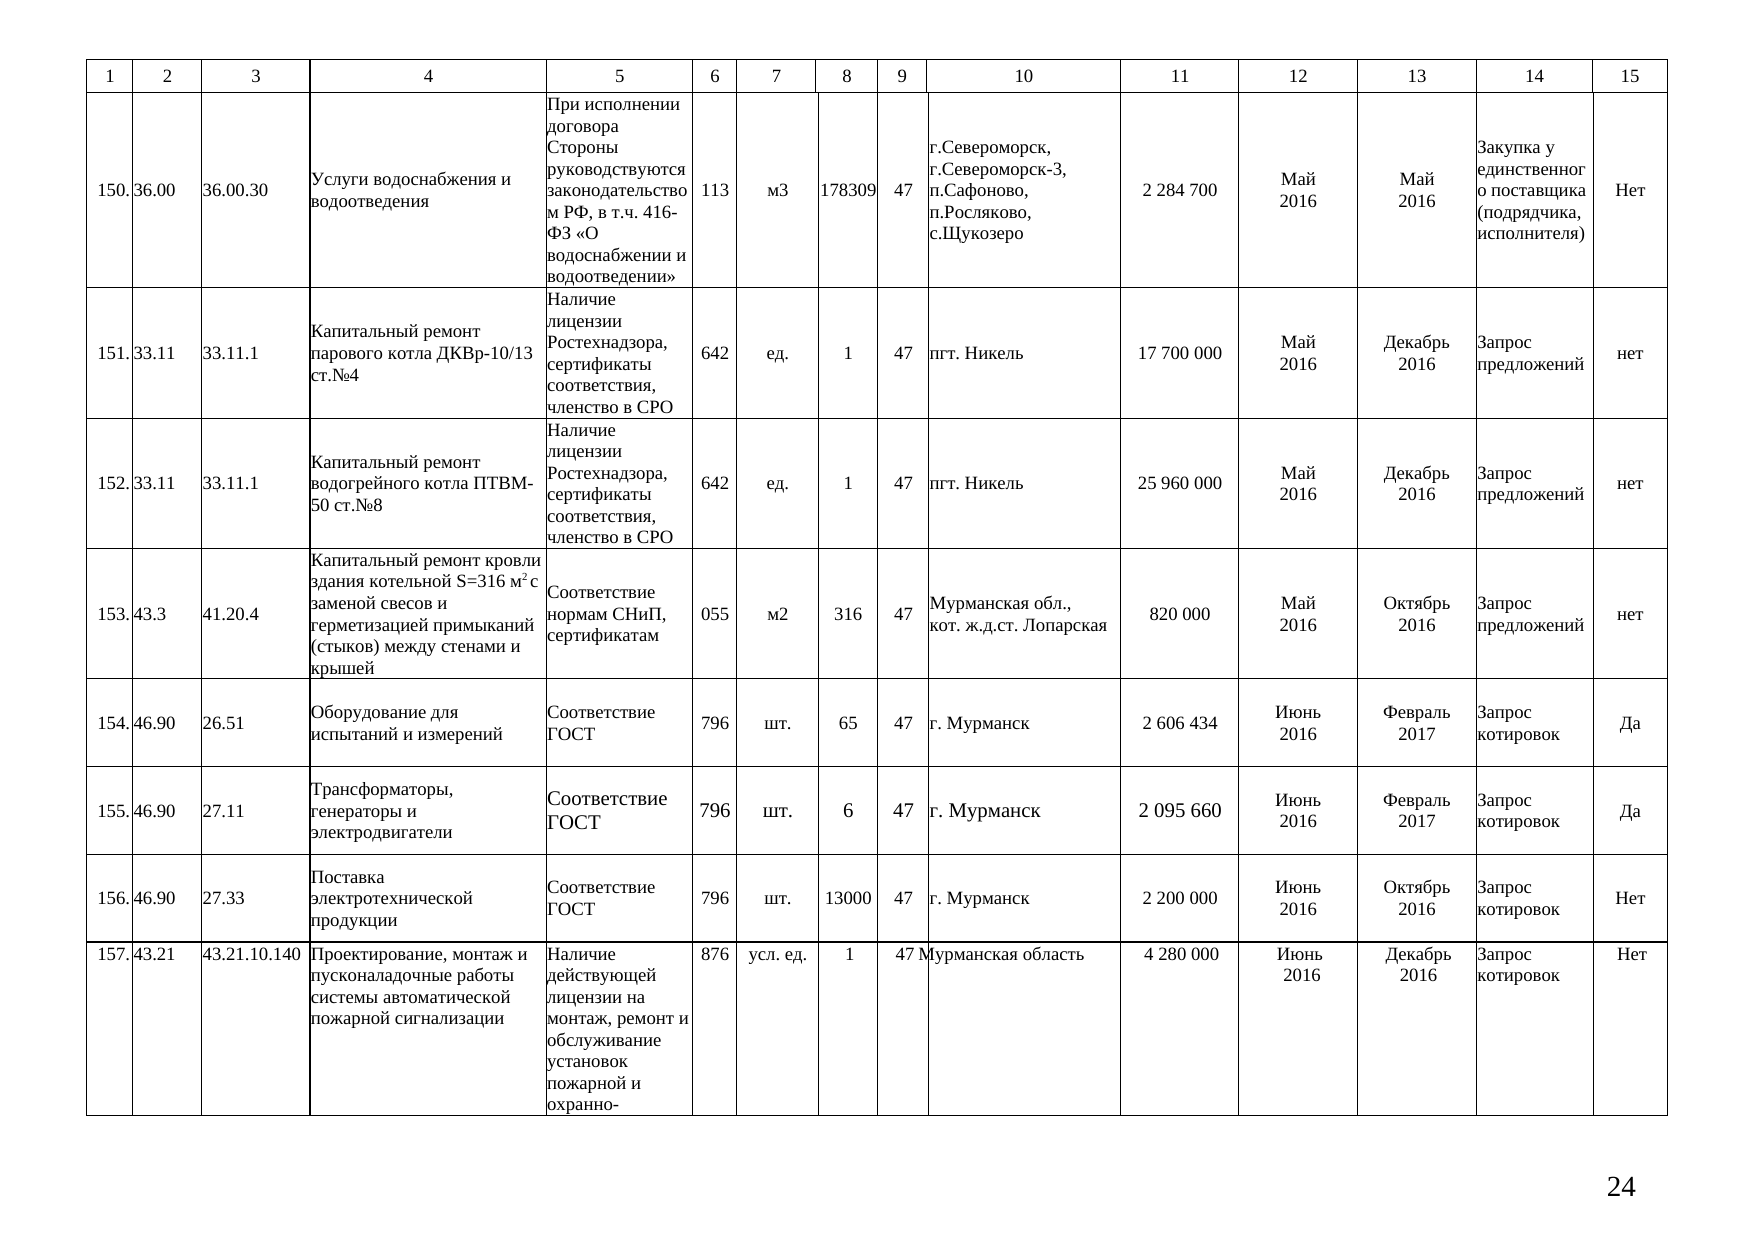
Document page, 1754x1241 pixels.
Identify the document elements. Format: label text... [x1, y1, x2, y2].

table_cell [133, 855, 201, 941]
table_cell 36.00.30 [202, 93, 309, 287]
table_cell Декабрь 2016 [1358, 288, 1476, 417]
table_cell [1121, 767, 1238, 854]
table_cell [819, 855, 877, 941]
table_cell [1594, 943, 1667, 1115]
table_header 1 [87, 60, 132, 92]
table_cell нет [1594, 549, 1667, 678]
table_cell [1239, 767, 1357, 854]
table_cell нет [1594, 419, 1667, 548]
table_cell [87, 679, 132, 766]
table_cell 65 [819, 679, 877, 766]
table_cell Капитальный ремонт кровли здания котельной S=316 м2 с заменой свесов и герметизацией примыканий (стыков) между стенами и крышей [311, 549, 546, 678]
table_header 11 [1121, 60, 1238, 92]
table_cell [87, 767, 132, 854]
table_header 10 [927, 60, 1120, 92]
table_header 13 [1358, 60, 1476, 92]
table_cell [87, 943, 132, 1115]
table_cell Наличие лицензии Ростехнадзора, сертификаты соответствия, членство в СРО [547, 419, 692, 548]
table_cell Нет [1594, 93, 1667, 287]
table_cell 46.90 [133, 679, 201, 766]
table_cell 47 [878, 549, 928, 678]
table_cell [87, 288, 132, 417]
table_header 12 [1239, 60, 1357, 92]
table_cell 055 [693, 549, 736, 678]
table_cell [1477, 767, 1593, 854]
table_cell 43.3 [133, 549, 201, 678]
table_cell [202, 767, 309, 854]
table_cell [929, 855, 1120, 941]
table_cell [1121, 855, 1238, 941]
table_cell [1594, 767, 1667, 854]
table_cell Соответствие нормам СНиП, сертификатам [547, 549, 692, 678]
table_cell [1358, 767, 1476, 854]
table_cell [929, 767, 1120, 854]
table_cell 47 [878, 679, 928, 766]
table_cell 178309 [819, 93, 877, 287]
table_cell Мурманская обл., кот. ж.д.ст. Лопарская [929, 549, 1120, 678]
table_cell Май 2016 [1239, 549, 1357, 678]
table_cell Май 2016 [1239, 288, 1357, 417]
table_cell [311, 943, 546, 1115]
table_header 8 [816, 60, 877, 92]
table_cell 47 [878, 288, 928, 417]
table_cell Май 2016 [1239, 93, 1357, 287]
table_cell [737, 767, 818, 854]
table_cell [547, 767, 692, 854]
table_cell 25 960 000 [1121, 419, 1238, 548]
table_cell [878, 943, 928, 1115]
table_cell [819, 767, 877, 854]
table_cell 820 000 [1121, 549, 1238, 678]
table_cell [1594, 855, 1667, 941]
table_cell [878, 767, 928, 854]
table_cell Запрос предложений [1477, 288, 1593, 417]
table_header 5 [547, 60, 692, 92]
table_header 6 [693, 60, 736, 92]
table_cell нет [1594, 288, 1667, 417]
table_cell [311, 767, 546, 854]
table_cell Май 2016 [1239, 419, 1357, 548]
table_cell Капитальный ремонт парового котла ДКВр-10/13 ст.№4 [311, 288, 546, 417]
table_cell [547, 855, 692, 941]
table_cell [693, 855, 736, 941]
table_cell [87, 549, 132, 678]
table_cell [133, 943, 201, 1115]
table_cell 33.11.1 [202, 288, 309, 417]
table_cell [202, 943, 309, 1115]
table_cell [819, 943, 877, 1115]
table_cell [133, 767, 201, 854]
table_header 7 [737, 60, 815, 92]
table_header 9 [878, 60, 926, 92]
table_cell пгт. Никель [929, 288, 1120, 417]
table_cell 41.20.4 [202, 549, 309, 678]
table_cell 796 [693, 679, 736, 766]
table_cell г. Мурманск [929, 679, 1120, 766]
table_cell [1477, 93, 1593, 287]
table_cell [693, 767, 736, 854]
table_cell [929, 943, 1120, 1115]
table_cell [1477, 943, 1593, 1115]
table_cell 642 [693, 419, 736, 548]
table_cell 113 [693, 93, 736, 287]
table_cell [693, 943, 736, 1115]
table_cell [87, 93, 132, 287]
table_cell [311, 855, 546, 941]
table_cell ед. [737, 288, 818, 417]
table_cell шт. [737, 679, 818, 766]
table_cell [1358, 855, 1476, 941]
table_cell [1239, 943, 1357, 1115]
table_cell Оборудование для испытаний и измерений [311, 679, 546, 766]
table_header 4 [311, 60, 546, 92]
table_cell 33.11 [133, 419, 201, 548]
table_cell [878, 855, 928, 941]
table_cell Октябрь 2016 [1358, 549, 1476, 678]
table_cell Соответствие ГОСТ [547, 679, 692, 766]
table_cell 1 [819, 419, 877, 548]
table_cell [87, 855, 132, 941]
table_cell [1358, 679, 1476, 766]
table_cell 316 [819, 549, 877, 678]
table_cell Запрос предложений [1477, 419, 1593, 548]
table_cell 33.11 [133, 288, 201, 417]
table_cell г.Североморск, г.Североморск-3, п.Сафоново, п.Росляково, с.Щукозеро [929, 93, 1120, 287]
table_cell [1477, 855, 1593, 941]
table_header 14 [1477, 60, 1592, 92]
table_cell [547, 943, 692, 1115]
table_cell 2 284 700 [1121, 93, 1238, 287]
table_cell 36.00 [133, 93, 201, 287]
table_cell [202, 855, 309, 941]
table_cell 33.11.1 [202, 419, 309, 548]
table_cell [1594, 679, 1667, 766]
table_cell пгт. Никель [929, 419, 1120, 548]
table_cell Декабрь 2016 [1358, 419, 1476, 548]
table_cell м3 [737, 93, 818, 287]
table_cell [547, 93, 692, 287]
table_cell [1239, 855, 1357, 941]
table_cell Запрос предложений [1477, 549, 1593, 678]
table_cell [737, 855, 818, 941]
table_cell Наличие лицензии Ростехнадзора, сертификаты соответствия, членство в СРО [547, 288, 692, 417]
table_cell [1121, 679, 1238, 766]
table_cell 17 700 000 [1121, 288, 1238, 417]
table_cell 642 [693, 288, 736, 417]
table_header 15 [1593, 60, 1667, 92]
table_cell 1 [819, 288, 877, 417]
table_cell 47 [878, 93, 928, 287]
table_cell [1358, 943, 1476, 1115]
table_header 2 [133, 60, 201, 92]
table_header 3 [202, 60, 309, 92]
table_cell ед. [737, 419, 818, 548]
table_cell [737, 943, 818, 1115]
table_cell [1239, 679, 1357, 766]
table_cell Капитальный ремонт водогрейного котла ПТВМ-50 ст.№8 [311, 419, 546, 548]
table_cell 26.51 [202, 679, 309, 766]
table_cell м2 [737, 549, 818, 678]
table_cell Май 2016 [1358, 93, 1476, 287]
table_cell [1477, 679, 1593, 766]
table_cell [87, 419, 132, 548]
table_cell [311, 93, 546, 287]
table_cell 47 [878, 419, 928, 548]
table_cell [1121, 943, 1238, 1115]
